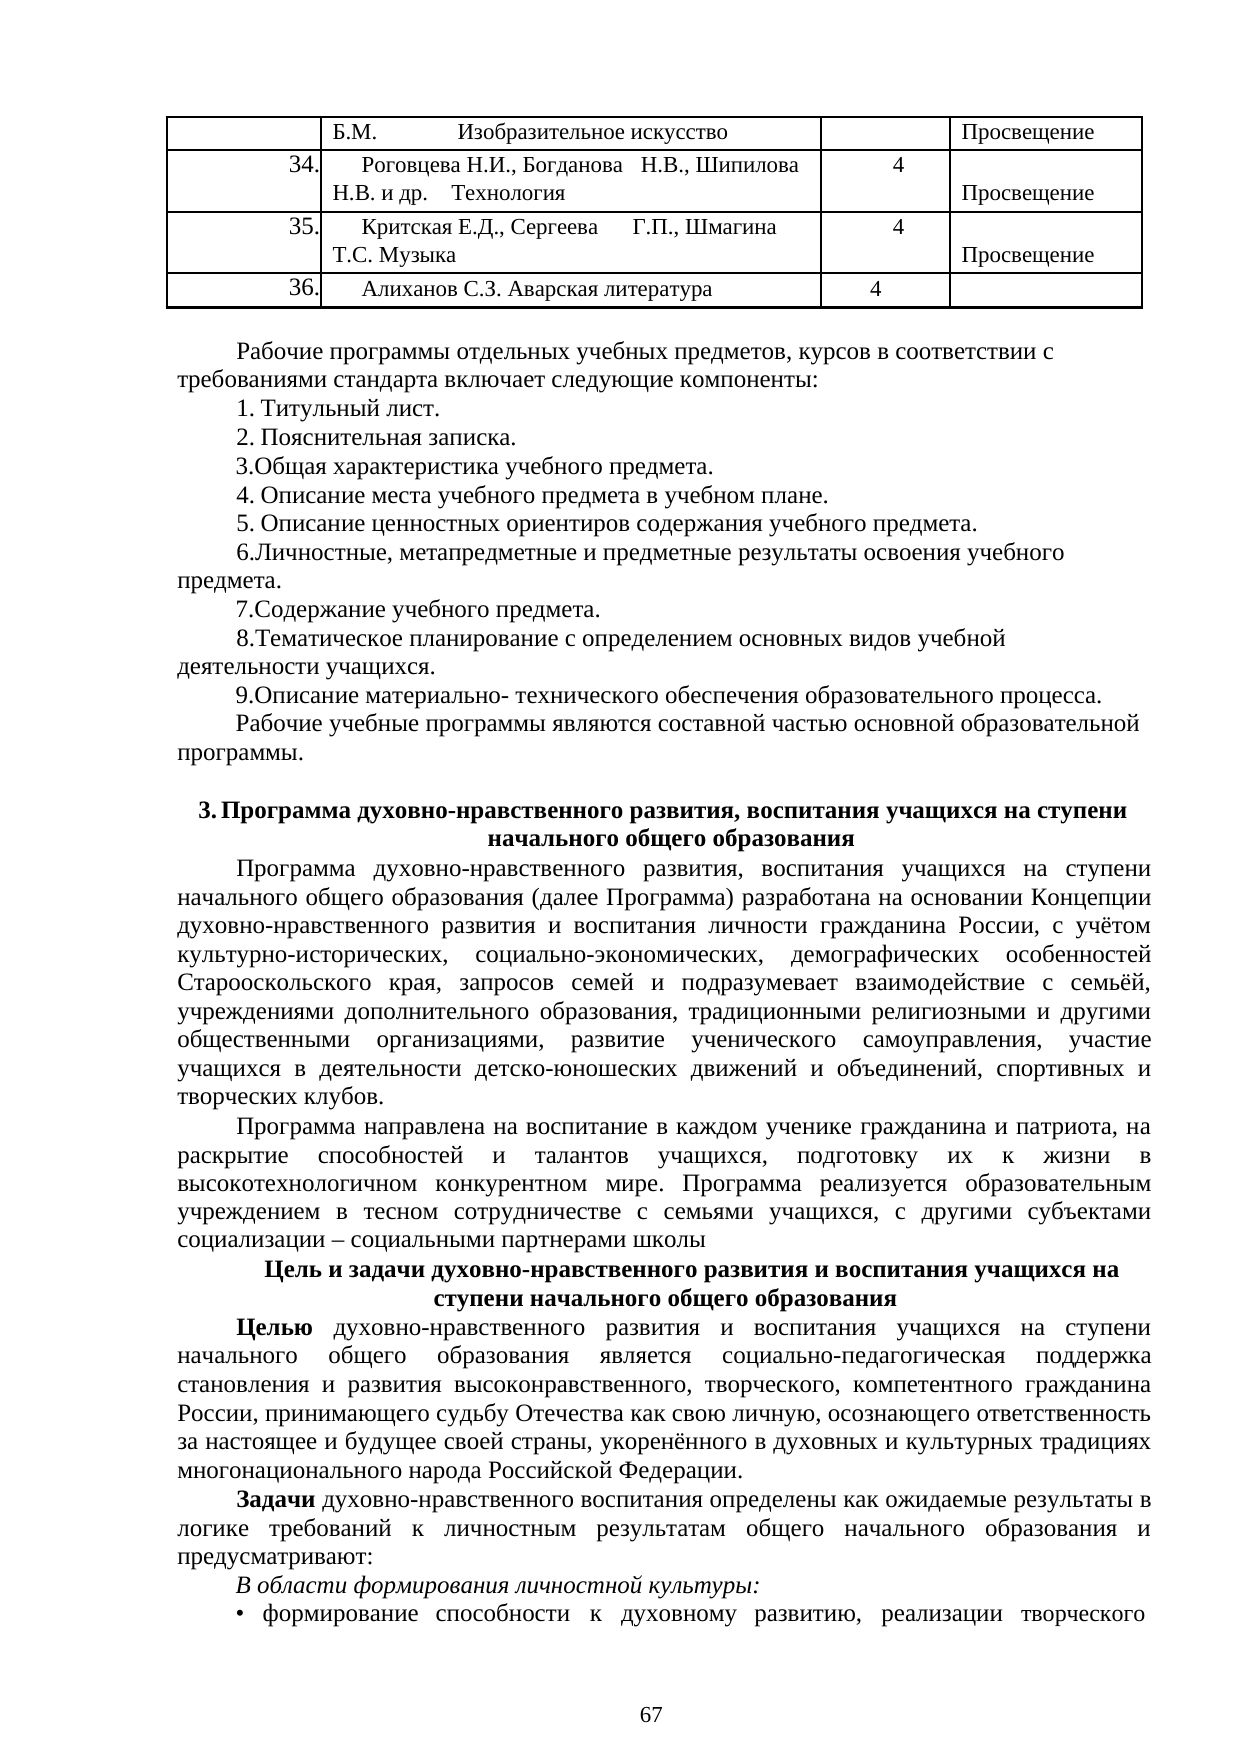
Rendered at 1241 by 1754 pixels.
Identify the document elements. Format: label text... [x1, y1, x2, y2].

text Программа направлена на воспитание в каждом ученике гражданина и патриота, на раскрытие способностей и талантов учащихся, подготовку их к жизни в высокотехнологичном конкурентном мире. Программа реализуется образовательным учреждением в тесном сотрудничестве с семьями учащихся, с другими субъектами социализации – социальными партнерами школы [177, 1112, 1152, 1253]
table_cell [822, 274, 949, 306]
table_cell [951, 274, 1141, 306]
text 8.Тематическое планирование с определением основных видов учебной деятельности учащихся. [177, 624, 1152, 680]
list Титульный лист. [236, 393, 1152, 422]
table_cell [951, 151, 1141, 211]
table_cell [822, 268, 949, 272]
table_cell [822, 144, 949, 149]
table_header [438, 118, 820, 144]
text Программа духовно-нравственного развития, воспитания учащихся на ступени начального общего образования (далее Программа) разработана на основании Концепции духовно-нравственного развития и воспитания личности гражданина России, с учётом культурно-исторических, социально-экономических, демографических особенностей Старооскольского края, запросов семей и подразумевает взаимодействие с семьёй, учреждениями дополнительного образования, традиционными религиозными и другими общественными организациями, развитие ученического самоуправления, участие учащихся в деятельности детско-юношеских движений и объединений, спортивных и творческих клубов. [177, 853, 1152, 1110]
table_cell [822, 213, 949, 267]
list Описание ценностных ориентиров содержания учебного предмета. [236, 508, 1152, 537]
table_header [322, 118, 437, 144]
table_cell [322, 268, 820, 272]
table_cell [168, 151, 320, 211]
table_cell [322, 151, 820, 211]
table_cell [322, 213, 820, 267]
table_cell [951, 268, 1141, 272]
list Пояснительная записка. [236, 422, 1152, 451]
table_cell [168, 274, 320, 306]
text 7.Содержание учебного предмета. [235, 594, 1152, 623]
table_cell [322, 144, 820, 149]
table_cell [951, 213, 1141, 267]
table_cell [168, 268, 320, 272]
text 6.Личностные, метапредметные и предметные результаты освоения учебного предмета. [177, 538, 1152, 594]
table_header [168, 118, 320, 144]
text Целью духовно-нравственного развития и воспитания учащихся на ступени начального общего образования является социально-педагогическая поддержка становления и развития высоконравственного, творческого, компетентного гражданина России, принимающего судьбу Отечества как свою личную, осознающего ответственность за настоящее и будущее своей страны, укоренённого в духовных и культурных традициях многонационального народа Российской Федерации. [177, 1312, 1152, 1483]
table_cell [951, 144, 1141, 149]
list Описание места учебного предмета в учебном плане. [236, 480, 1152, 508]
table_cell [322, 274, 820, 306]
text • формирование способности к духовному развитию, реализации творческого [235, 1598, 1152, 1627]
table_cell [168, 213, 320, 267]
text В области формирования личностной культуры: [235, 1570, 1152, 1598]
text 3.Общая характеристика учебного предмета. [235, 451, 1152, 480]
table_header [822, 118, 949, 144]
text Рабочие программы отдельных учебных предметов, курсов в соответствии с требованиями стандарта включает следующие компоненты: [177, 337, 1152, 393]
text программы. [177, 737, 1152, 766]
text Цель и задачи духовно-нравственного развития и воспитания учащихся на ступени начального общего образования [264, 1256, 1123, 1311]
text 9.Описание материально- технического обеспечения образовательного процесса. Рабочие учебные программы являются составной частью основной образовательной [235, 682, 1152, 737]
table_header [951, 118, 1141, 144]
text начального общего образования [487, 824, 1152, 852]
text Задачи духовно-нравственного воспитания определены как ожидаемые результаты в логике требований к личностным результатам общего начального образования и предусматривают: [177, 1485, 1152, 1569]
list Программа духовно-нравственного развития, воспитания учащихся на ступени [198, 796, 1152, 824]
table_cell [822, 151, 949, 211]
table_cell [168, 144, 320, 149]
